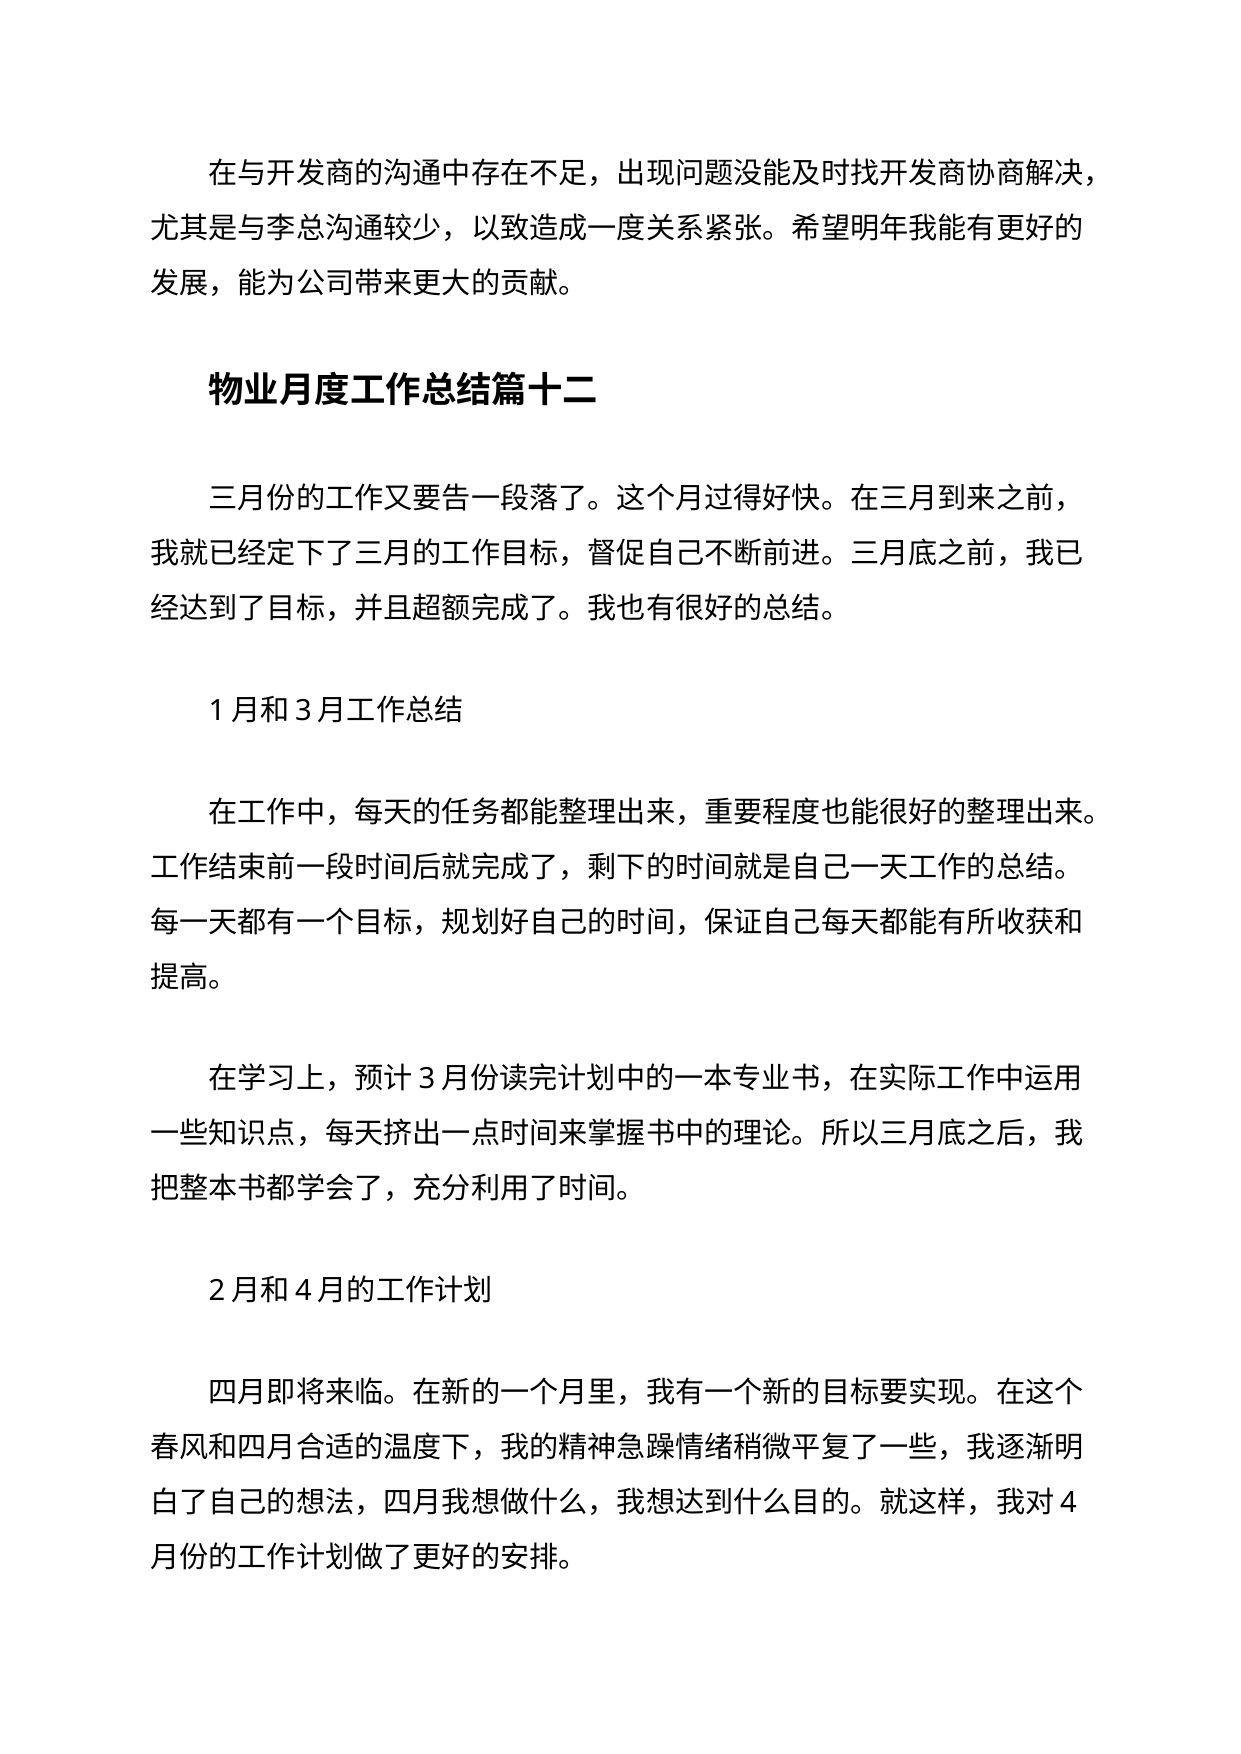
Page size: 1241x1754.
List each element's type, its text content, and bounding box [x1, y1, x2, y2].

text 三月份的工作又要告一段落了。这个月过得好快。在三月到来之前，我就已经定下了三月的工作目标，督促自己不断前进。三月底之前，我已经达到了目标，并且超额完成了。我也有很好的总结。 [150, 475, 1090, 627]
text 在学习上，预计3月份读完计划中的一本专业书，在实际工作中运用一些知识点，每天挤出一点时间来掌握书中的理论。所以三月底之后，我把整本书都学会了，充分利用了时间。 [150, 1055, 1090, 1207]
text 2月和4月的工作计划 [150, 1267, 1090, 1309]
text 在与开发商的沟通中存在不足，出现问题没能及时找开发商协商解决，尤其是与李总沟通较少，以致造成一度关系紧张。希望明年我能有更好的发展，能为公司带来更大的贡献。 [150, 150, 1090, 302]
text 四月即将来临。在新的一个月里，我有一个新的目标要实现。在这个春风和四月合适的温度下，我的精神急躁情绪稍微平复了一些，我逐渐明白了自己的想法，四月我想做什么，我想达到什么目的。就这样，我对4月份的工作计划做了更好的安排。 [150, 1369, 1090, 1576]
text 在工作中，每天的任务都能整理出来，重要程度也能很好的整理出来。工作结束前一段时间后就完成了，剩下的时间就是自己一天工作的总结。每一天都有一个目标，规划好自己的时间，保证自己每天都能有所收获和提高。 [150, 788, 1090, 996]
text 物业月度工作总结篇十二 [150, 362, 1090, 413]
text 1月和3月工作总结 [150, 687, 1090, 729]
